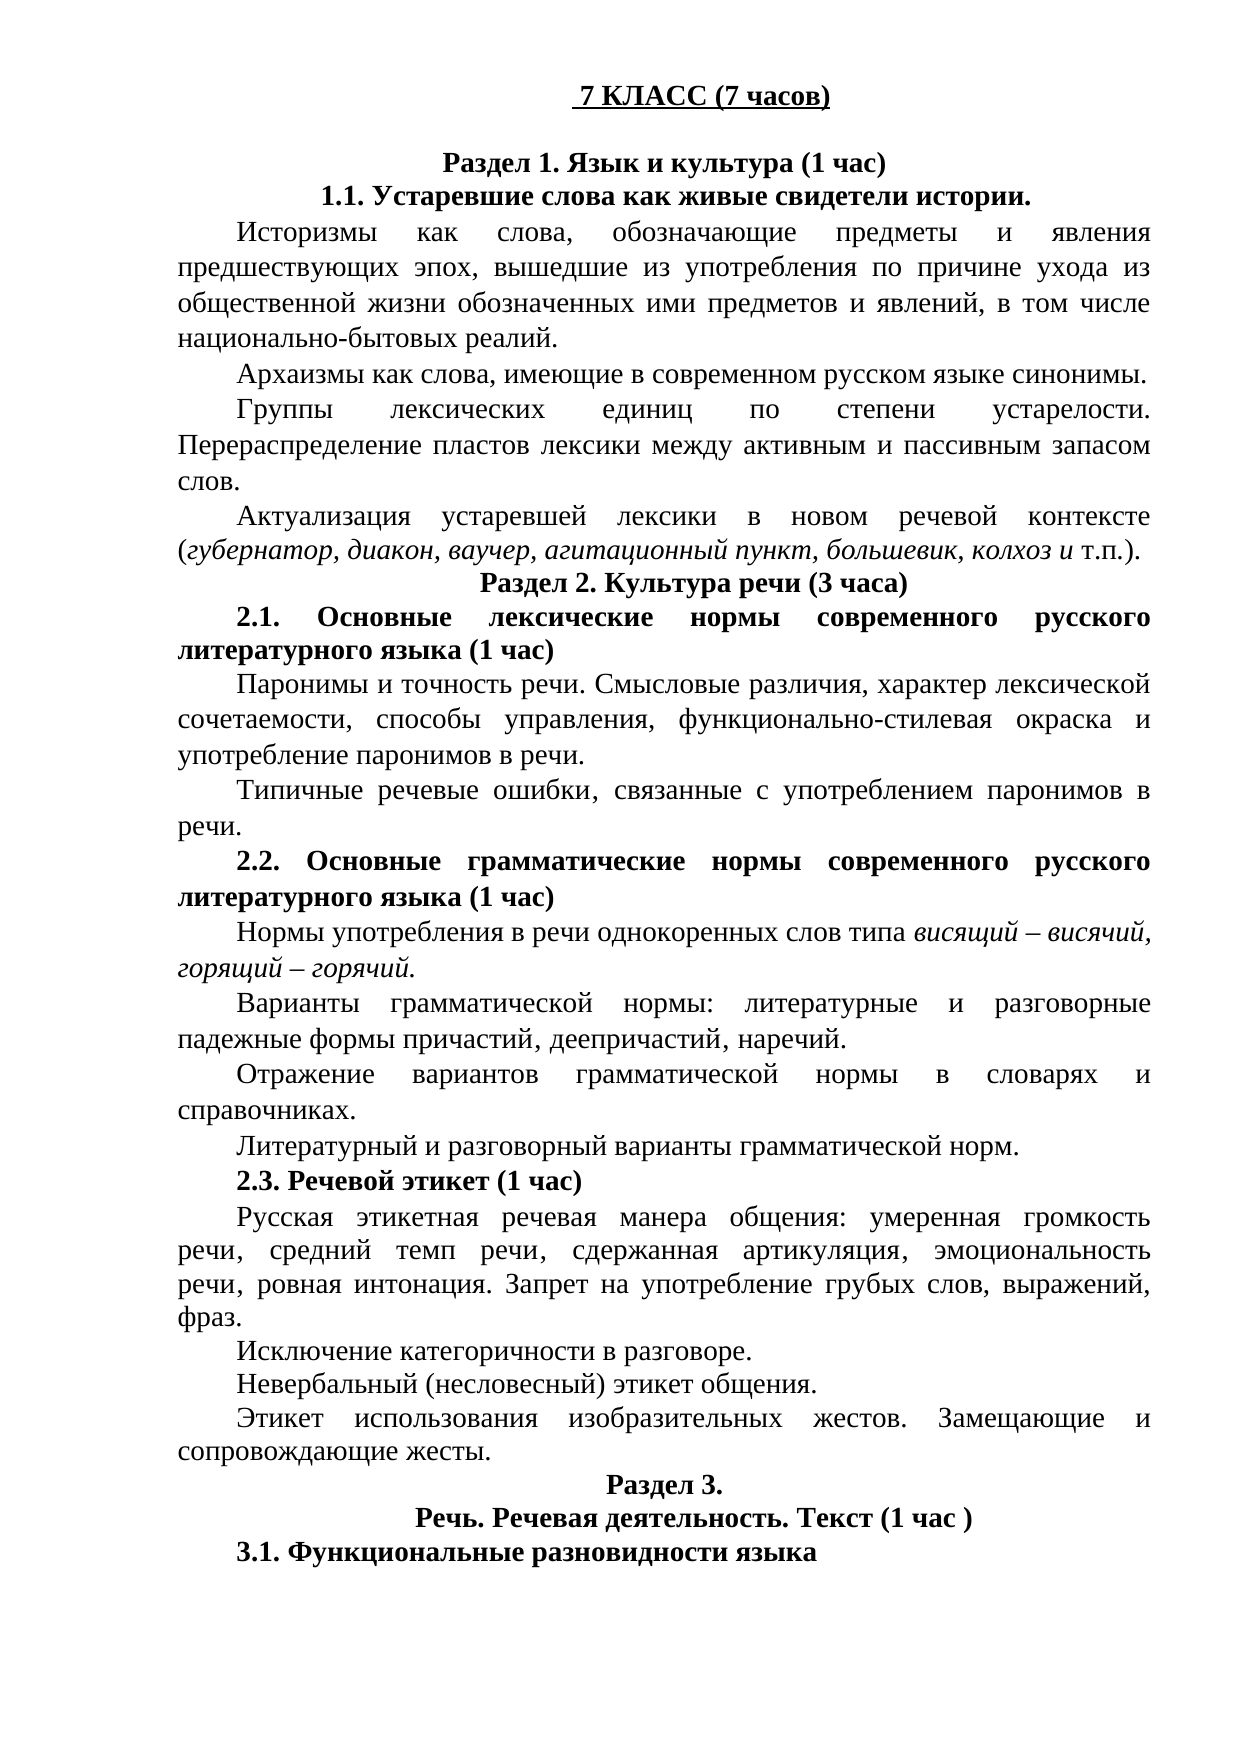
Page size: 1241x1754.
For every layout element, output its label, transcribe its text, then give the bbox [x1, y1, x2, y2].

text Русская этикетная речевая манера общения: умеренная громкость речи‚ средний темп речи‚ сдержанная артикуляция‚ эмоциональность речи‚ ровная интонация. Запрет на употребление грубых слов, выражений, фраз. [177, 1199, 1152, 1333]
text Архаизмы как слова, имеющие в современном русском языке синонимы. [177, 356, 1152, 390]
text 1.1. Устаревшие слова как живые свидетели истории. [177, 178, 1152, 212]
text Типичные речевые ошибки‚ связанные с употреблением паронимов в речи. [177, 772, 1152, 842]
text 2.2. Основные грамматические нормы современного русского литературного языка (1 час) [177, 843, 1152, 913]
text Невербальный (несловесный) этикет общения. [177, 1366, 1152, 1400]
text 2.1. Основные лексические нормы современного русского литературного языка (1 час) [177, 599, 1152, 666]
text Раздел 1. Язык и культура (1 час) [177, 145, 1152, 178]
text Отражение вариантов грамматической нормы в словарях и справочниках. [177, 1057, 1152, 1126]
text 2.3. Речевой этикет (1 час) [177, 1163, 1152, 1197]
text 3.1. Функциональные разновидности языка [177, 1534, 1152, 1568]
text Нормы употребления в речи однокоренных слов типа висящий – висячий, горящий – горячий. [177, 914, 1152, 984]
text Этикет использования изобразительных жестов. Замещающие и сопровождающие жесты. [177, 1400, 1152, 1467]
text Раздел 3. [177, 1467, 1152, 1501]
text 7 класс (7 часов) [177, 78, 1152, 111]
text Раздел 2. Культура речи (3 часа) [177, 565, 1152, 599]
text Паронимы и точность речи. Смысловые различия, характер лексической сочетаемости, способы управления, функционально-стилевая окраска и употребление паронимов в речи. [177, 666, 1152, 771]
text Литературный и разговорный варианты грамматической норм. [177, 1128, 1152, 1161]
text Группы лексических единиц по степени устарелости. Перераспределение пластов лексики между активным и пассивным запасом слов. [177, 392, 1152, 496]
text Историзмы как слова, обозначающие предметы и явления предшествующих эпох, вышедшие из употребления по причине ухода из общественной жизни обозначенных ими предметов и явлений, в том числе национально-бытовых реалий. [177, 214, 1152, 354]
text Исключение категоричности в разговоре. [177, 1333, 1152, 1366]
text Речь. Речевая деятельность. Текст (1 час ) [177, 1501, 1152, 1534]
text Актуализация устаревшей лексики в новом речевой контексте (губернатор, диакон, ваучер, агитационный пункт, большевик, колхоз и т.п.). [177, 498, 1152, 565]
text Варианты грамматической нормы: литературные и разговорные падежные формы причастий‚ деепричастий‚ наречий. [177, 986, 1152, 1055]
